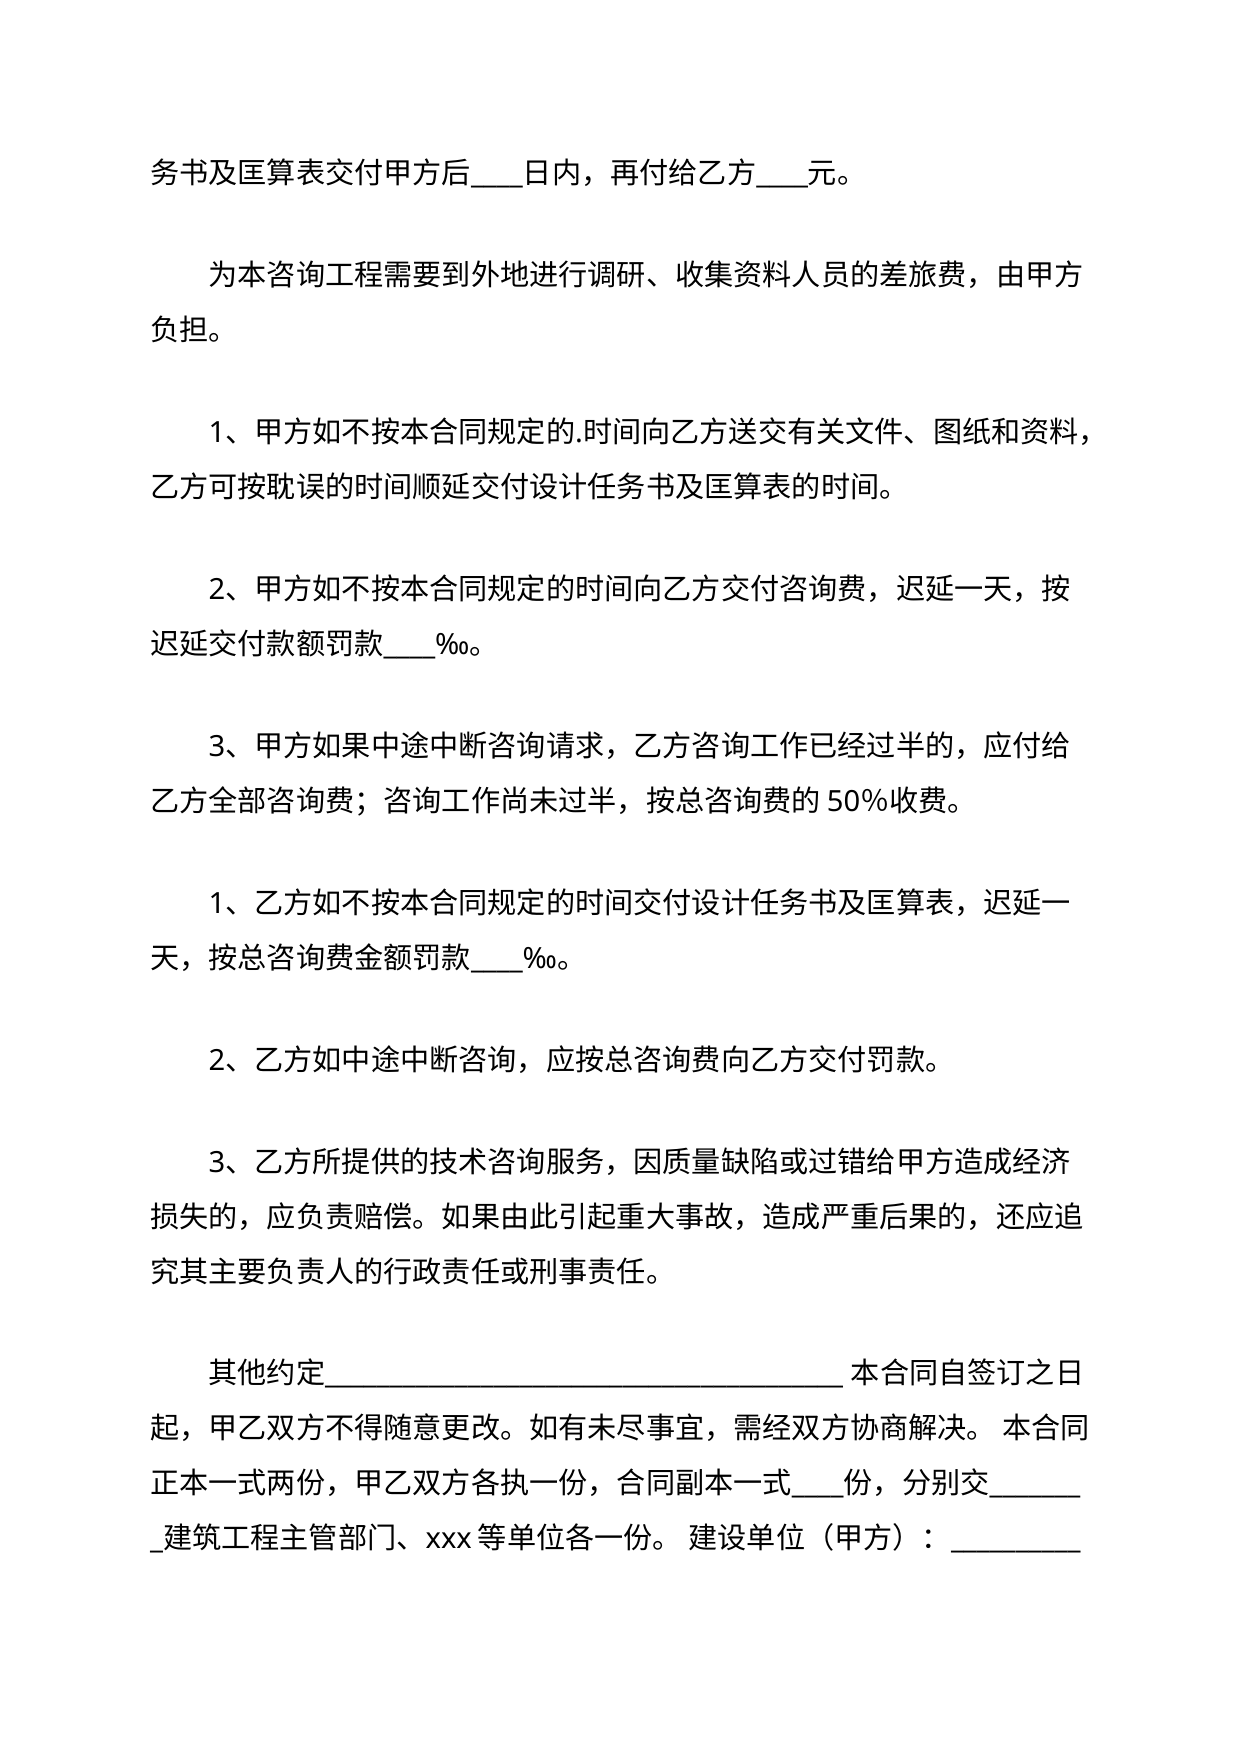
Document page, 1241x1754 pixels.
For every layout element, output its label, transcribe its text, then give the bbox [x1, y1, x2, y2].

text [150, 150, 1090, 192]
text 2、甲方如不按本合同规定的时间向乙方交付咨询费，迟延一天，按迟延交付款额罚款____‰。 [150, 565, 1090, 663]
text 为本咨询工程需要到外地进行调研、收集资料人员的差旅费，由甲方负担。 [150, 252, 1090, 349]
text 1、乙方如不按本合同规定的时间交付设计任务书及匡算表，迟延一天，按总咨询费金额罚款____‰。 [150, 879, 1090, 977]
text 3、乙方所提供的技术咨询服务，因质量缺陷或过错给甲方造成经济损失的，应负责赔偿。如果由此引起重大事故，造成严重后果的，还应追究其主要负责人的行政责任或刑事责任。 [150, 1138, 1090, 1291]
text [150, 1350, 1090, 1557]
text 2、乙方如中途中断咨询，应按总咨询费向乙方交付罚款。 [150, 1036, 1090, 1079]
text 1、甲方如不按本合同规定的.时间向乙方送交有关文件、图纸和资料，乙方可按耽误的时间顺延交付设计任务书及匡算表的时间。 [150, 409, 1090, 506]
text 3、甲方如果中途中断咨询请求，乙方咨询工作已经过半的，应付给乙方全部咨询费；咨询工作尚未过半，按总咨询费的50％收费。 [150, 722, 1090, 820]
